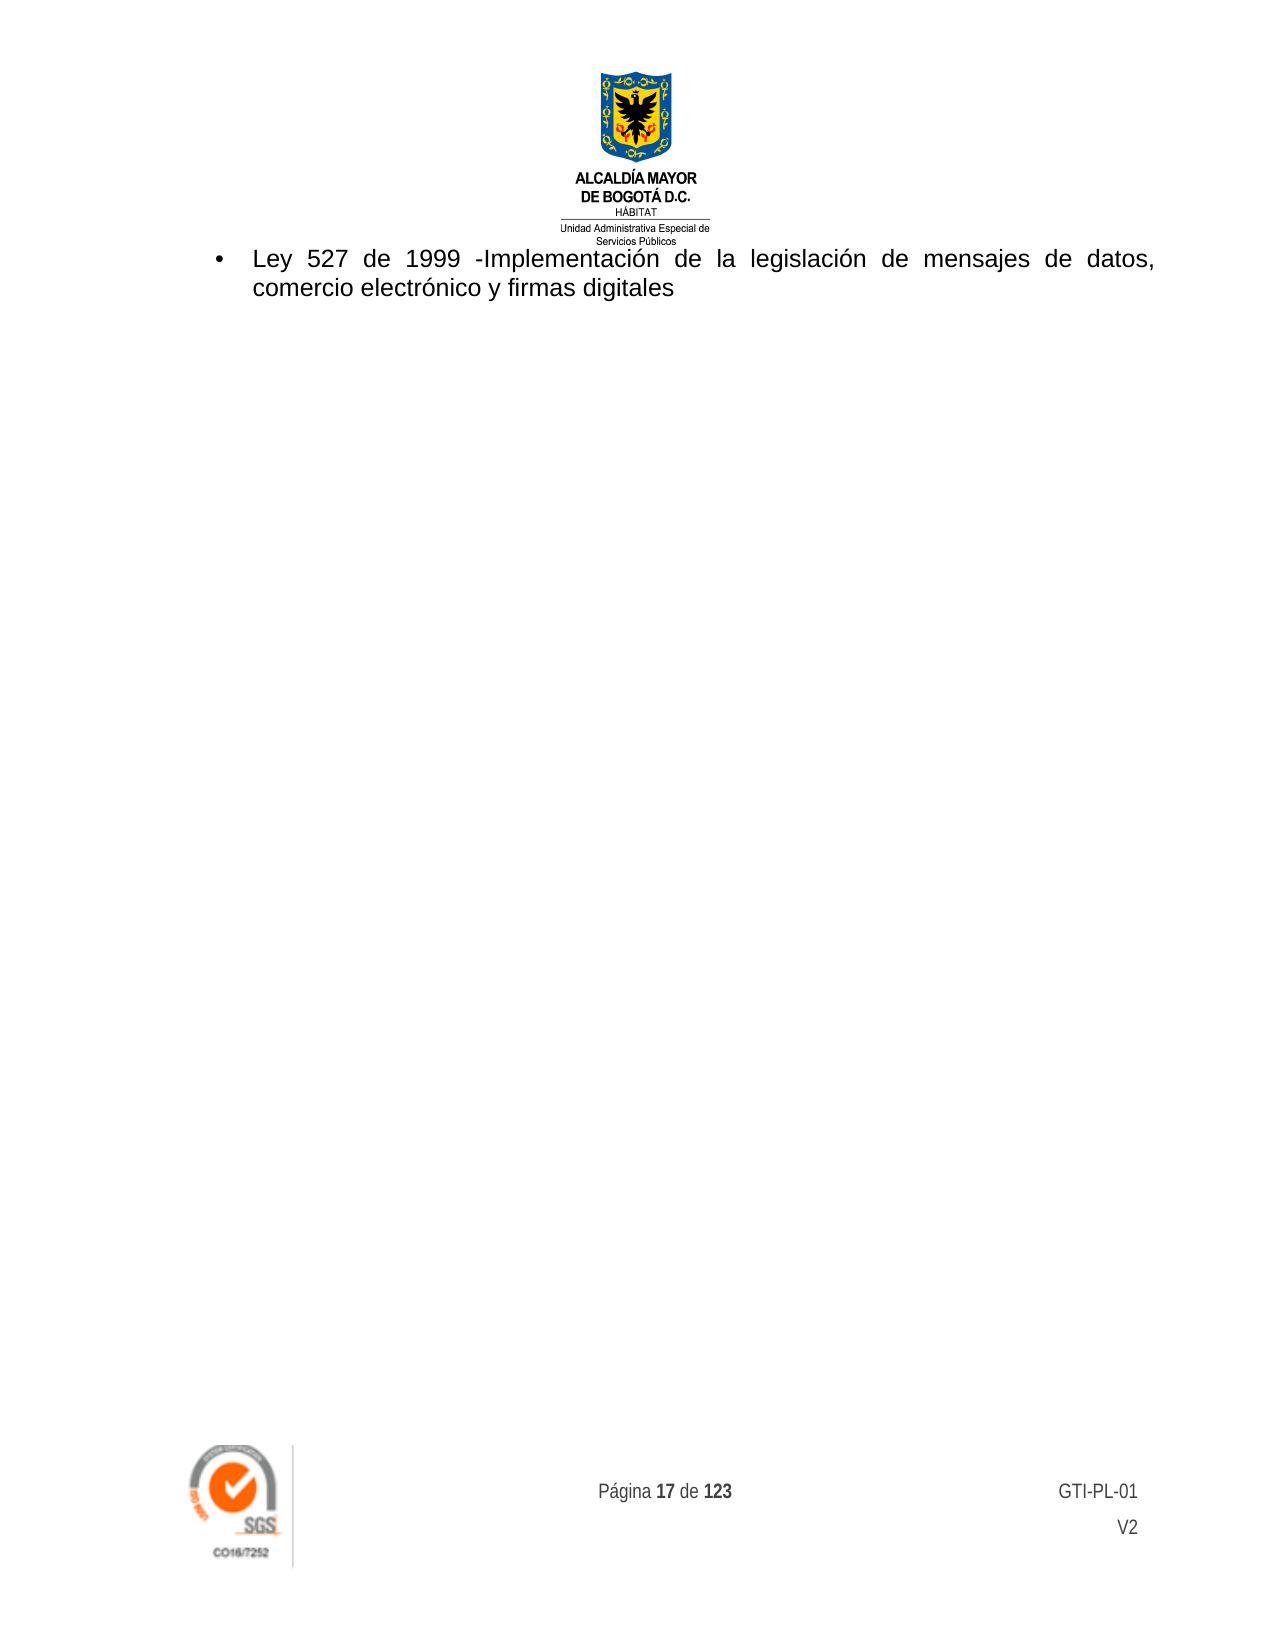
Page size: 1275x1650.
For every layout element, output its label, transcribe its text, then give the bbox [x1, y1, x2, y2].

picture [177, 1445, 295, 1569]
picture [560, 61, 718, 245]
list Ley 527 de 1999 -Implementación de la legislación de mensajes de datos, comercio electrónico y firmas digitales [215, 177, 1157, 302]
